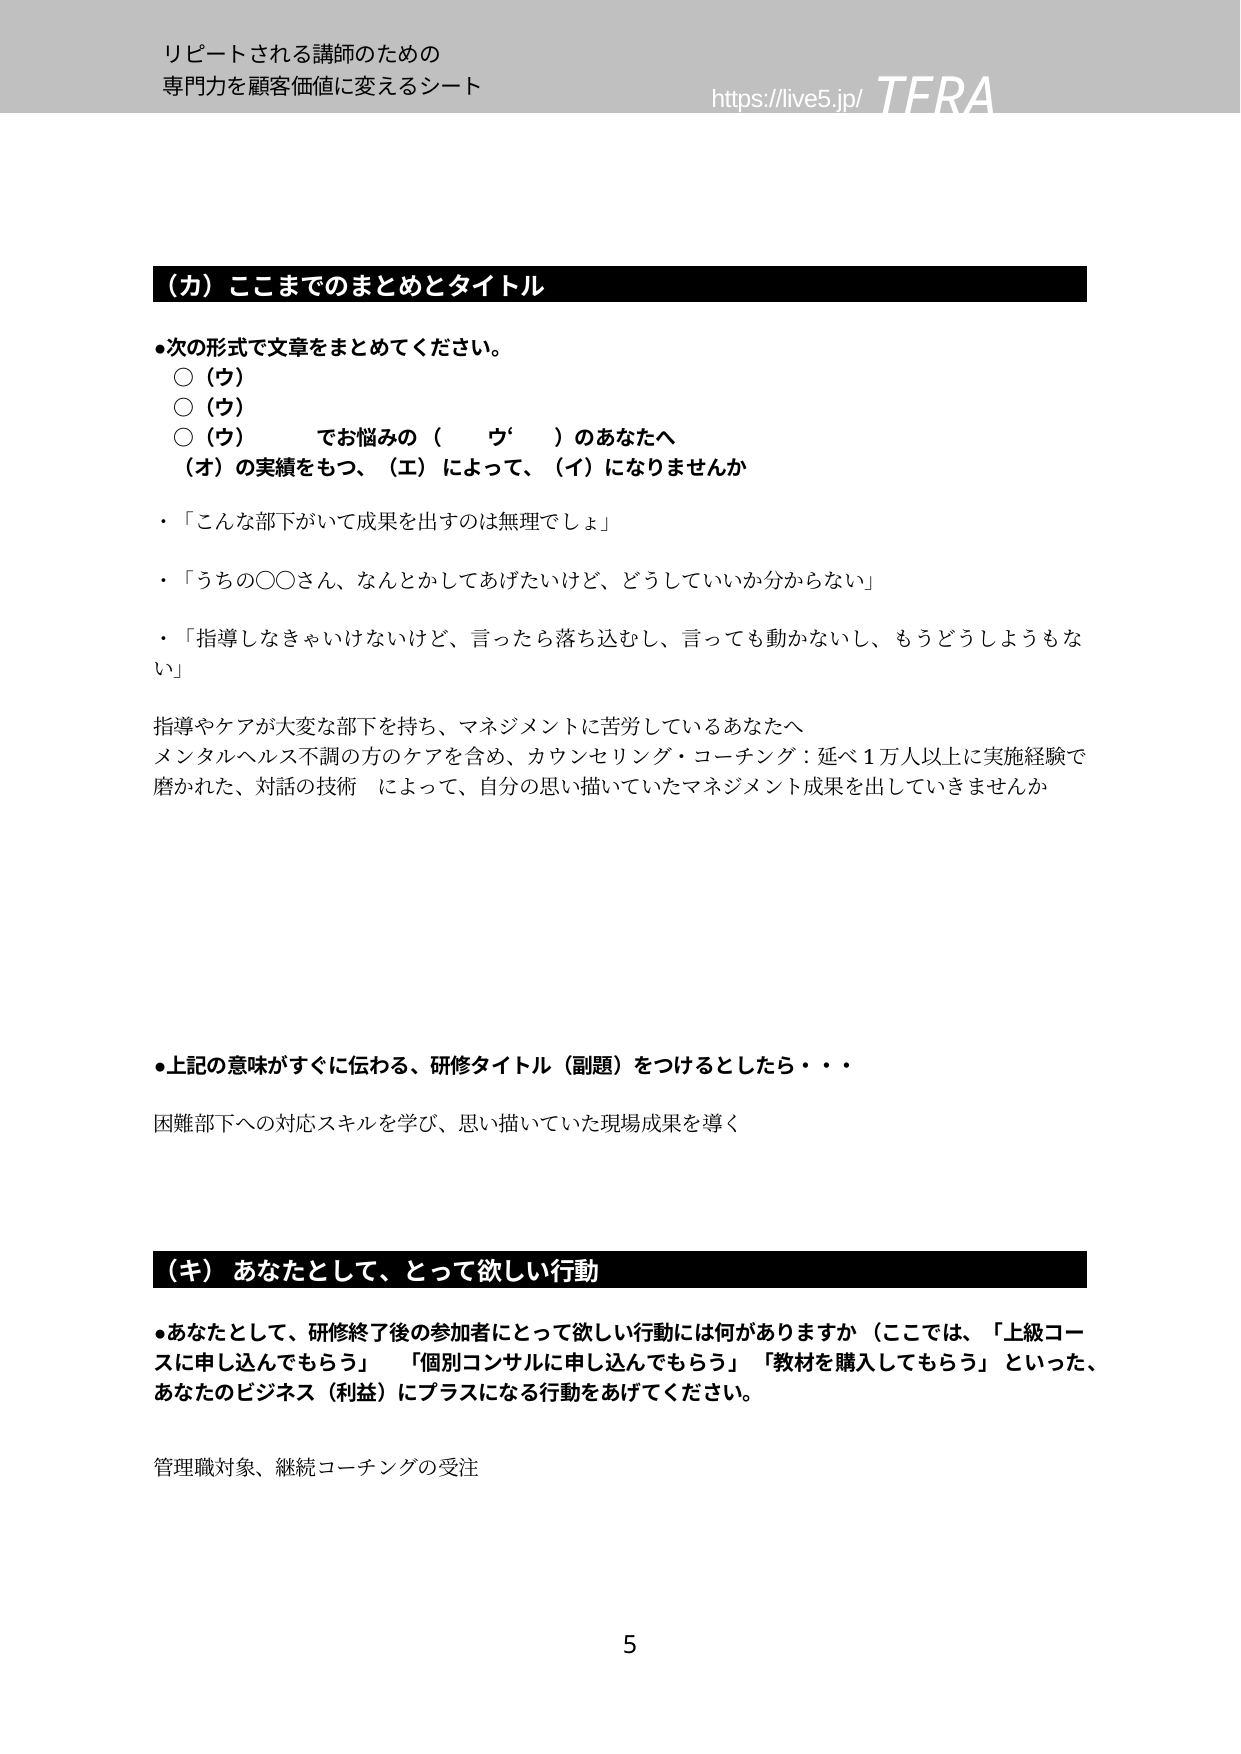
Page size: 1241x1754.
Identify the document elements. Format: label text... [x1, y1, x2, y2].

subtitle （キ） あなたとして、とって欲しい行動 [153, 1251, 1087, 1288]
text ●上記の意味がすぐに伝わる、研修タイトル（副題）をつけるとしたら・・・ [153, 1049, 1087, 1079]
text 指導やケアが大変な部下を持ち、マネジメントに苦労しているあなたへ [153, 711, 1087, 741]
text （オ）の実績をもつ、（エ） によって、（イ）になりませんか [153, 452, 1087, 482]
text ・「指導しなきゃいけないけど、言ったら落ち込むし、言っても動かないし、もうどうしようもない」 [153, 622, 1087, 682]
text 管理職対象、継続コーチングの受注 [153, 1451, 1087, 1481]
text メンタルヘルス不調の方のケアを含め、カウンセリング・コーチング：延べ1万人以上に実施経験で磨かれた、対話の技術 によって、自分の思い描いていたマネジメント成果を出していきませんか [153, 741, 1087, 801]
text ・「うちの〇〇さん、なんとかしてあげたいけど、どうしていいか分からない」 [153, 564, 1087, 594]
text 困難部下への対応スキルを学び、思い描いていた現場成果を導く [153, 1108, 1087, 1138]
subtitle ●あなたとして、研修終了後の参加者にとって欲しい行動には何がありますか （ここでは、「上級コースに申し込んでもらう」 「個別コンサルに申し込んでもらう」 「教材を購入してもらう」 といった、あなたのビジネス（利益）にプラスになる行動をあげてください。 [153, 1316, 1087, 1407]
subtitle （カ）ここまでのまとめとタイトル [153, 266, 1087, 302]
text ○（ウ） ○（ウ） ○（ウ） でお悩みの （ ウ‘ ）のあなたへ [153, 361, 1087, 452]
text ・「こんな部下がいて成果を出すのは無理でしょ」 [153, 506, 1087, 536]
text ●次の形式で文章をまとめてください。 [153, 331, 1087, 361]
